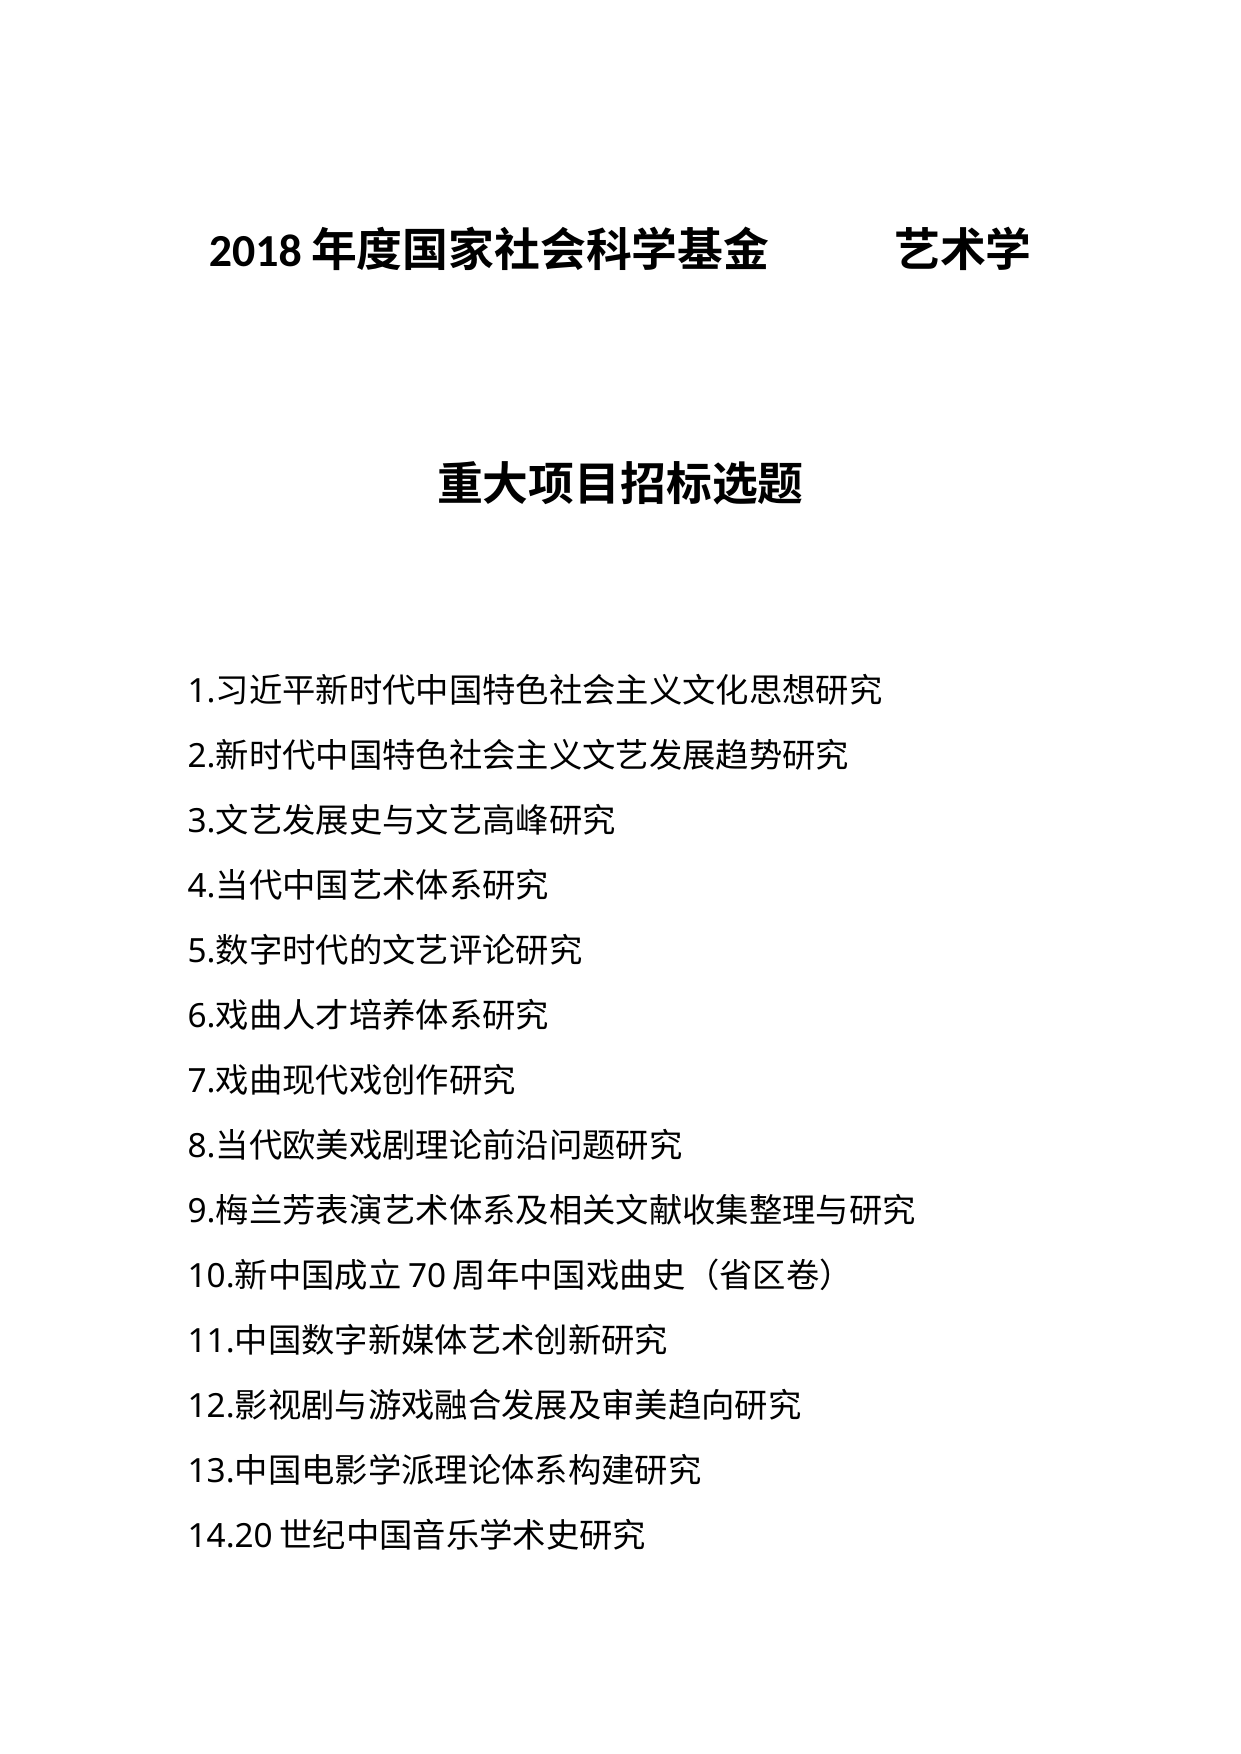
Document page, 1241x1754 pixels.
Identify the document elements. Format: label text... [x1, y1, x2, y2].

text 12.影视剧与游戏融合发展及审美趋向研究 [187, 1371, 1053, 1436]
text 13.中国电影学派理论体系构建研究 [187, 1436, 1053, 1501]
text 7.戏曲现代戏创作研究 [187, 1046, 1053, 1111]
text 14.20世纪中国音乐学术史研究 [187, 1501, 1053, 1566]
text 4.当代中国艺术体系研究 [187, 851, 1053, 916]
text 3.文艺发展史与文艺高峰研究 [187, 786, 1053, 851]
text 10.新中国成立70周年中国戏曲史（省区卷） [187, 1241, 1053, 1306]
text 11.中国数字新媒体艺术创新研究 [187, 1306, 1053, 1371]
text 5.数字时代的文艺评论研究 [187, 916, 1053, 981]
text 1.习近平新时代中国特色社会主义文化思想研究 [187, 656, 1053, 721]
subtitle 2018年度国家社会科学基金 艺术学重大项目招标选题 [187, 197, 1053, 529]
text 8.当代欧美戏剧理论前沿问题研究 [187, 1111, 1053, 1176]
text 6.戏曲人才培养体系研究 [187, 981, 1053, 1046]
text 9.梅兰芳表演艺术体系及相关文献收集整理与研究 [187, 1176, 1053, 1241]
text 2.新时代中国特色社会主义文艺发展趋势研究 [187, 721, 1053, 786]
